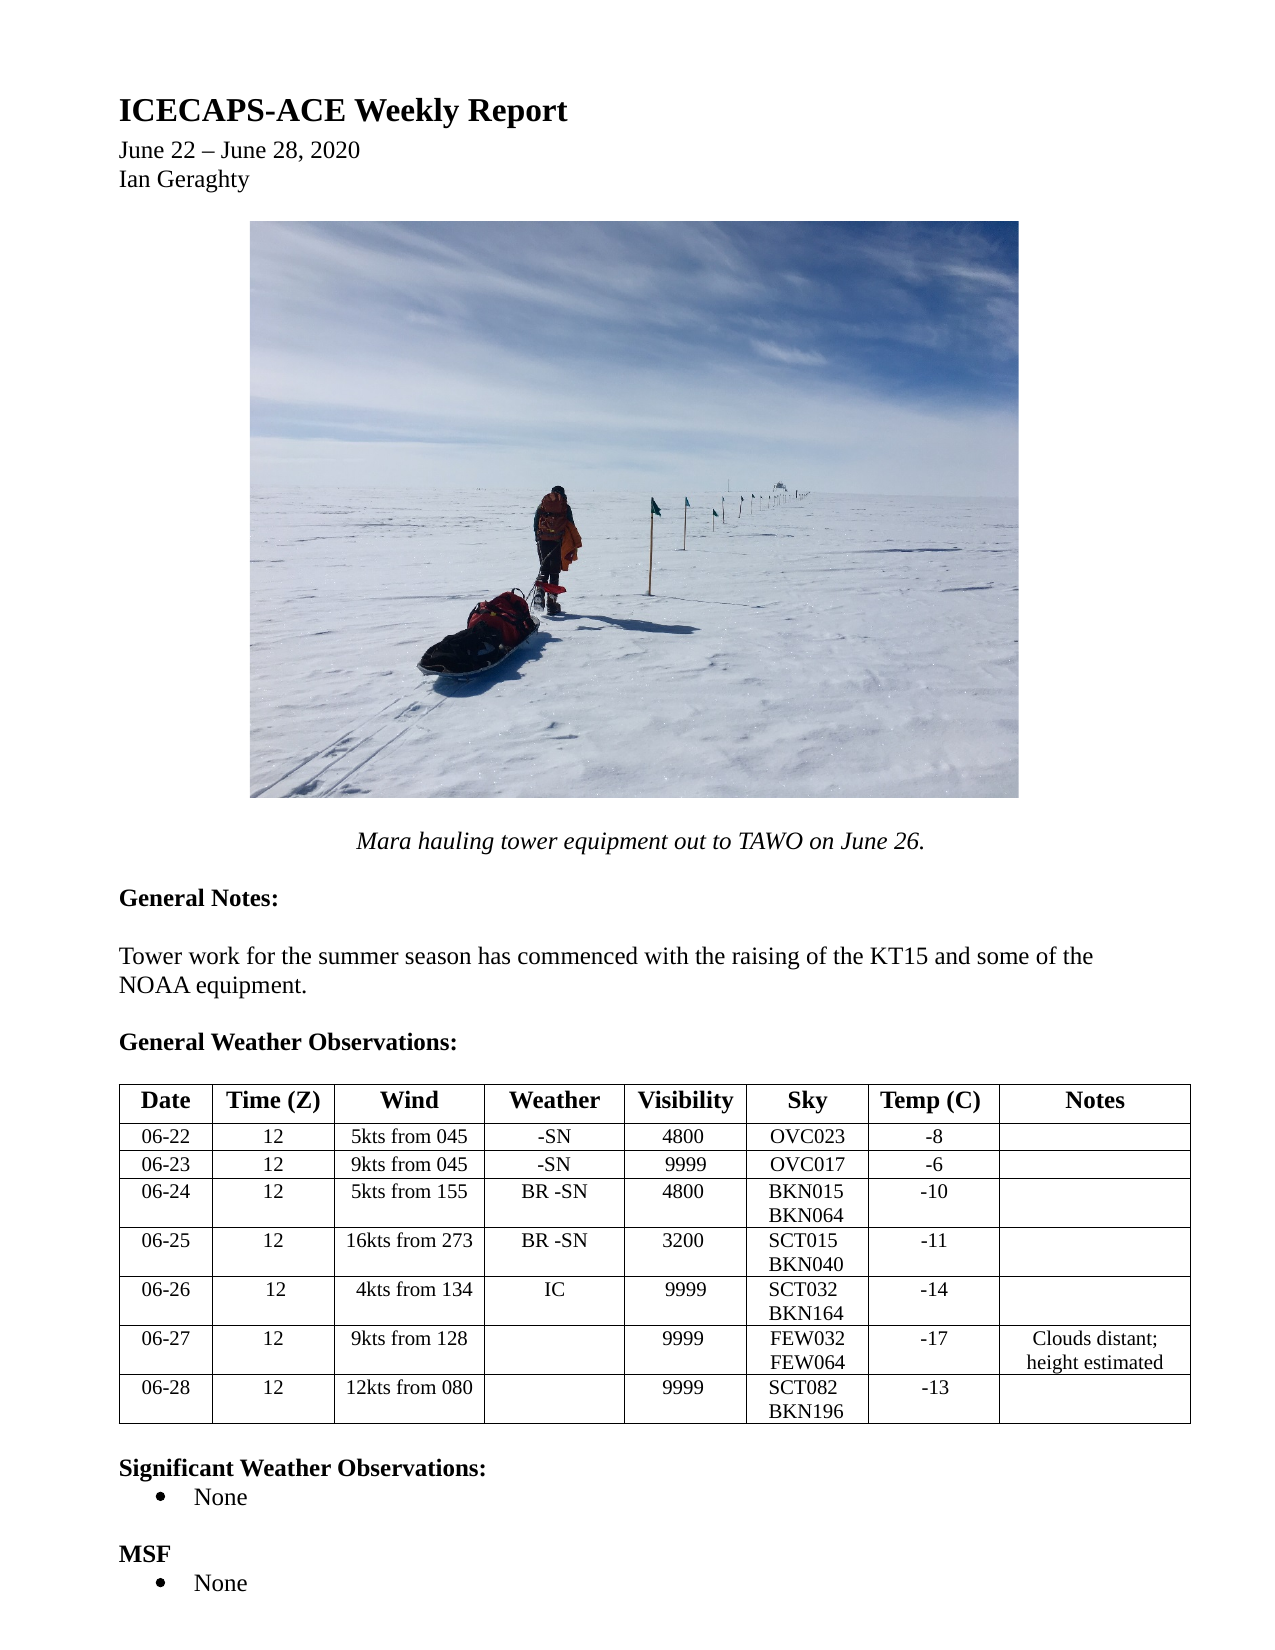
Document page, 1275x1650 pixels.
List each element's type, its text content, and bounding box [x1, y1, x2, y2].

table_cell -17 [869, 1326, 999, 1374]
list None [156, 1568, 1156, 1597]
table_header Wind [335, 1085, 484, 1123]
table_cell 16kts from 273 [335, 1228, 484, 1276]
table_cell 12 [213, 1375, 334, 1423]
table_cell BKN015 BKN064 [747, 1179, 868, 1227]
table_cell -10 [869, 1179, 999, 1227]
text June 22 – June 28, 2020 [118, 135, 1156, 164]
text General Weather Observations: [118, 1027, 1156, 1056]
picture [249, 221, 1019, 798]
table_cell 12 [213, 1277, 334, 1325]
table_cell [1000, 1179, 1190, 1227]
table_cell -8 [869, 1124, 999, 1150]
table_cell 12 [213, 1228, 334, 1276]
table_header Weather [485, 1085, 624, 1123]
text General Notes: [118, 883, 1156, 912]
table_cell 12 [213, 1151, 334, 1177]
table_header Temp (C) [869, 1085, 999, 1123]
table_cell SCT015 BKN040 [747, 1228, 868, 1276]
table_cell -6 [869, 1151, 999, 1177]
table_cell 12 [213, 1124, 334, 1150]
table_cell 9999 [625, 1151, 746, 1177]
table_header Visibility [625, 1085, 746, 1123]
table_cell [485, 1326, 624, 1374]
table_header Notes [1000, 1085, 1190, 1123]
table_cell BR -SN [485, 1228, 624, 1276]
table_cell [1000, 1375, 1190, 1423]
table_cell 9999 [625, 1277, 746, 1325]
table_cell 4800 [625, 1179, 746, 1227]
table_cell 06-22 [120, 1124, 212, 1150]
table_cell IC [485, 1277, 624, 1325]
table_cell [1000, 1124, 1190, 1150]
table_cell SCT032 BKN164 [747, 1277, 868, 1325]
table_cell FEW032 FEW064 [747, 1326, 868, 1374]
table_cell SCT082 BKN196 [747, 1375, 868, 1423]
table_cell -14 [869, 1277, 999, 1325]
table_header Sky [747, 1085, 868, 1123]
table_cell 06-28 [120, 1375, 212, 1423]
table_cell 06-23 [120, 1151, 212, 1177]
text Ian Geraghty [118, 164, 1156, 193]
table_cell 06-27 [120, 1326, 212, 1374]
table_cell 3200 [625, 1228, 746, 1276]
table_cell OVC017 [747, 1151, 868, 1177]
table_cell -13 [869, 1375, 999, 1423]
list None [156, 1482, 1156, 1511]
text Mara hauling tower equipment out to TAWO on June 26. [268, 826, 1253, 855]
table_cell 06-24 [120, 1179, 212, 1227]
table_cell [485, 1375, 624, 1423]
table_cell 4kts from 134 [335, 1277, 484, 1325]
table_cell 9999 [625, 1375, 746, 1423]
table_cell BR -SN [485, 1179, 624, 1227]
table_cell 9kts from 045 [335, 1151, 484, 1177]
table_cell 12kts from 080 [335, 1375, 484, 1423]
table_cell OVC023 [747, 1124, 868, 1150]
table_cell 5kts from 155 [335, 1179, 484, 1227]
table_cell -SN [485, 1151, 624, 1177]
text ICECAPS-ACE Weekly Report [118, 91, 1156, 129]
table_cell [1000, 1277, 1190, 1325]
table_cell Clouds distant; height estimated [1000, 1326, 1190, 1374]
table_cell 12 [213, 1179, 334, 1227]
table_header Time (Z) [213, 1085, 334, 1123]
table_cell -SN [485, 1124, 624, 1150]
table_header Date [120, 1085, 212, 1123]
text Tower work for the summer season has commenced with the raising of the KT15 and some of the NOAA equipment. [118, 941, 1156, 998]
table_cell 4800 [625, 1124, 746, 1150]
table_cell 06-25 [120, 1228, 212, 1276]
text Significant Weather Observations: [118, 1453, 1156, 1482]
table_cell 9999 [625, 1326, 746, 1374]
table_cell -11 [869, 1228, 999, 1276]
table_cell [1000, 1151, 1190, 1177]
text MSF [118, 1539, 1156, 1568]
table_cell 5kts from 045 [335, 1124, 484, 1150]
table_cell 9kts from 128 [335, 1326, 484, 1374]
table_cell 06-26 [120, 1277, 212, 1325]
table_cell 12 [213, 1326, 334, 1374]
table_cell [1000, 1228, 1190, 1276]
